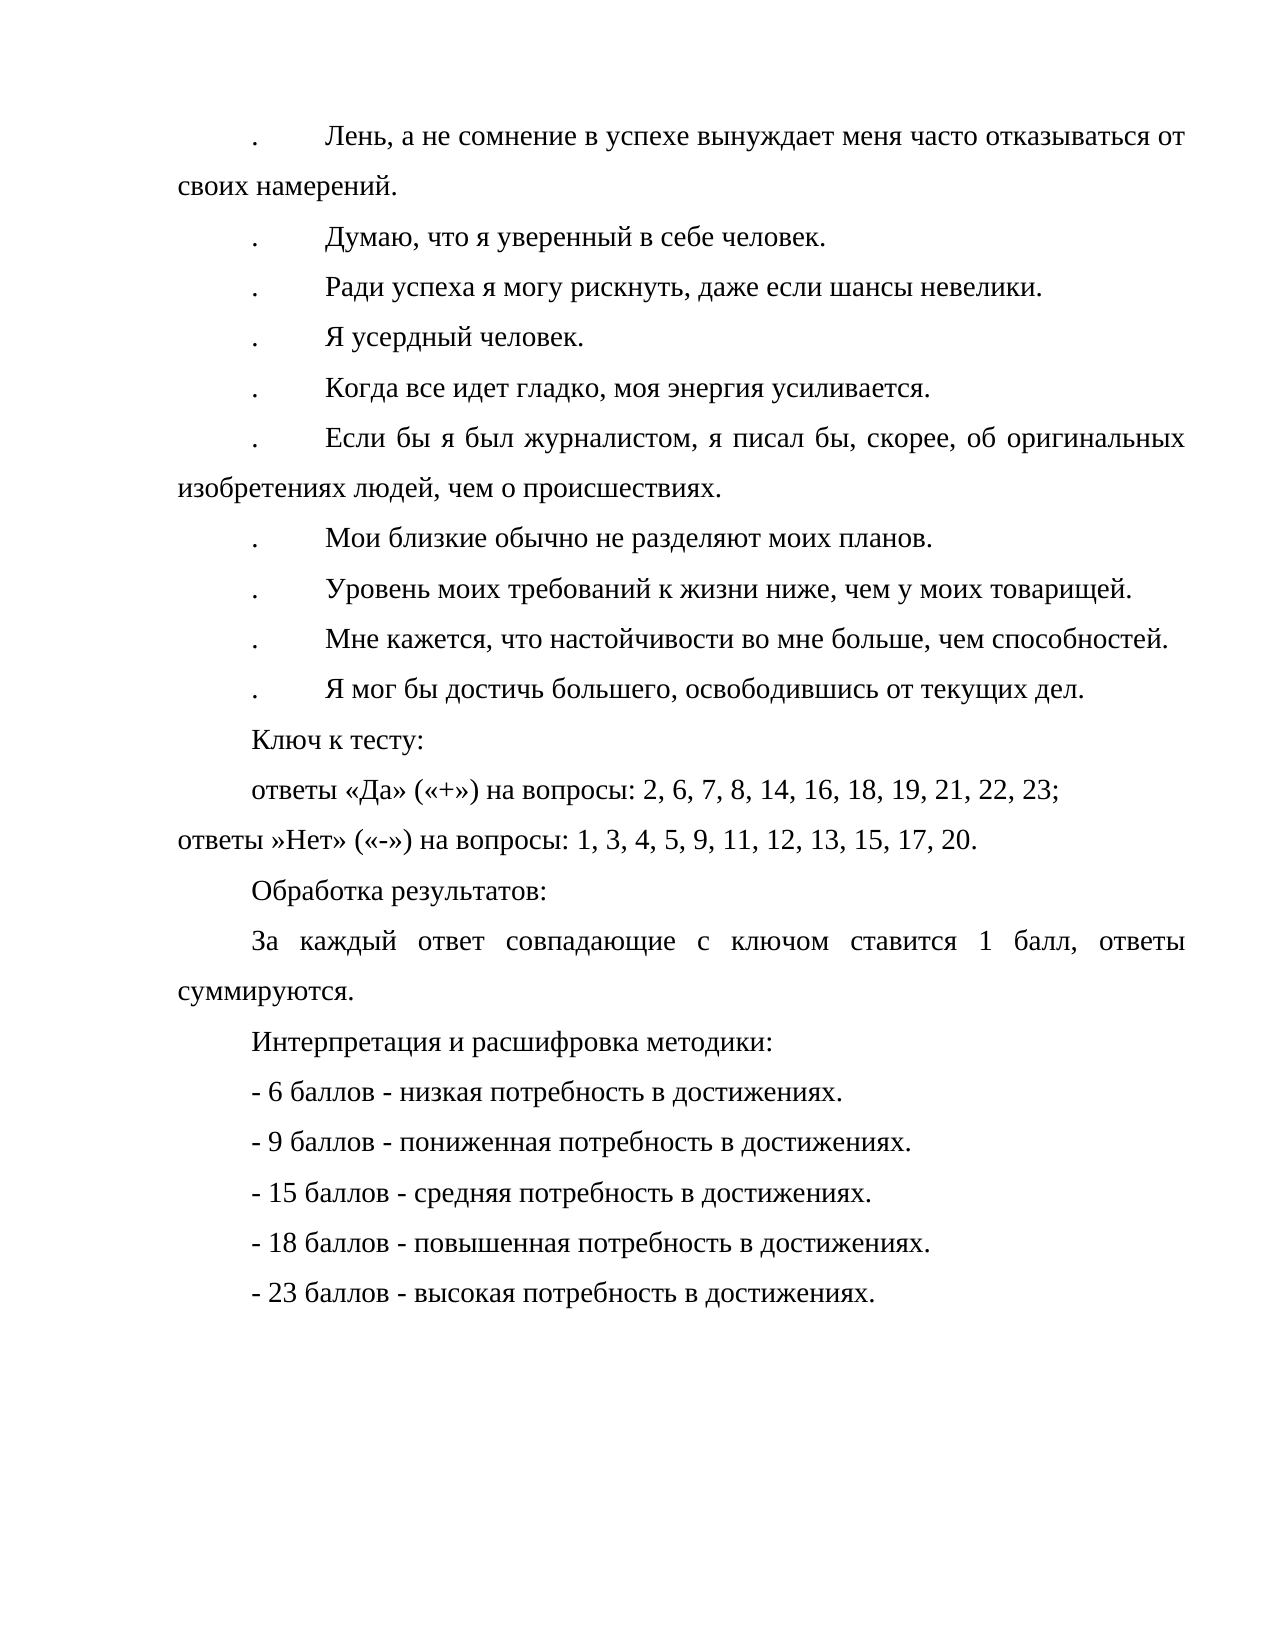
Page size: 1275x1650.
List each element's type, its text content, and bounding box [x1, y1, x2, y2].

text За каждый ответ совпадающие с ключом ставится 1 балл, ответы суммируются. [177, 923, 1186, 1007]
text . Я мог бы достичь большего, освободившись от текущих дел. [177, 672, 1186, 705]
text - 9 баллов - пониженная потребность в достижениях. [177, 1124, 1186, 1158]
text ответы «Да» («+») на вопросы: 2, 6, 7, 8, 14, 16, 18, 19, 21, 22, 23; ответы »Нет» («-») на вопросы: 1, 3, 4, 5, 9, 11, 12, 13, 15, 17, 20. [177, 772, 1186, 856]
text - 15 баллов - средняя потребность в достижениях. [177, 1175, 1186, 1208]
text . Думаю, что я уверенный в себе человек. [177, 219, 1186, 252]
text . Мои близкие обычно не разделяют моих планов. [177, 521, 1186, 554]
text . Мне кажется, что настойчивости во мне больше, чем способностей. [177, 621, 1186, 655]
text - 18 баллов - повышенная потребность в достижениях. [177, 1225, 1186, 1258]
text . Когда все идет гладко, моя энергия усиливается. [177, 370, 1186, 403]
text . Если бы я был журналистом, я писал бы, скорее, об оригинальных изобретениях людей, чем о происшествиях. [177, 420, 1186, 504]
text - 6 баллов - низкая потребность в достижениях. [177, 1074, 1186, 1108]
text Интерпретация и расшифровка методики: [177, 1024, 1186, 1057]
text . Я усердный человек. [177, 319, 1186, 353]
text . Ради успеха я могу рискнуть, даже если шансы невелики. [177, 269, 1186, 303]
text Ключ к тесту: [177, 722, 1186, 755]
text - 23 баллов - высокая потребность в достижениях. [177, 1275, 1186, 1309]
text . Уровень моих требований к жизни ниже, чем у моих товарищей. [177, 571, 1186, 604]
text Обработка результатов: [177, 873, 1186, 906]
text . Лень, а не сомнение в успехе вынуждает меня часто отказываться от своих намерений. [177, 118, 1186, 202]
